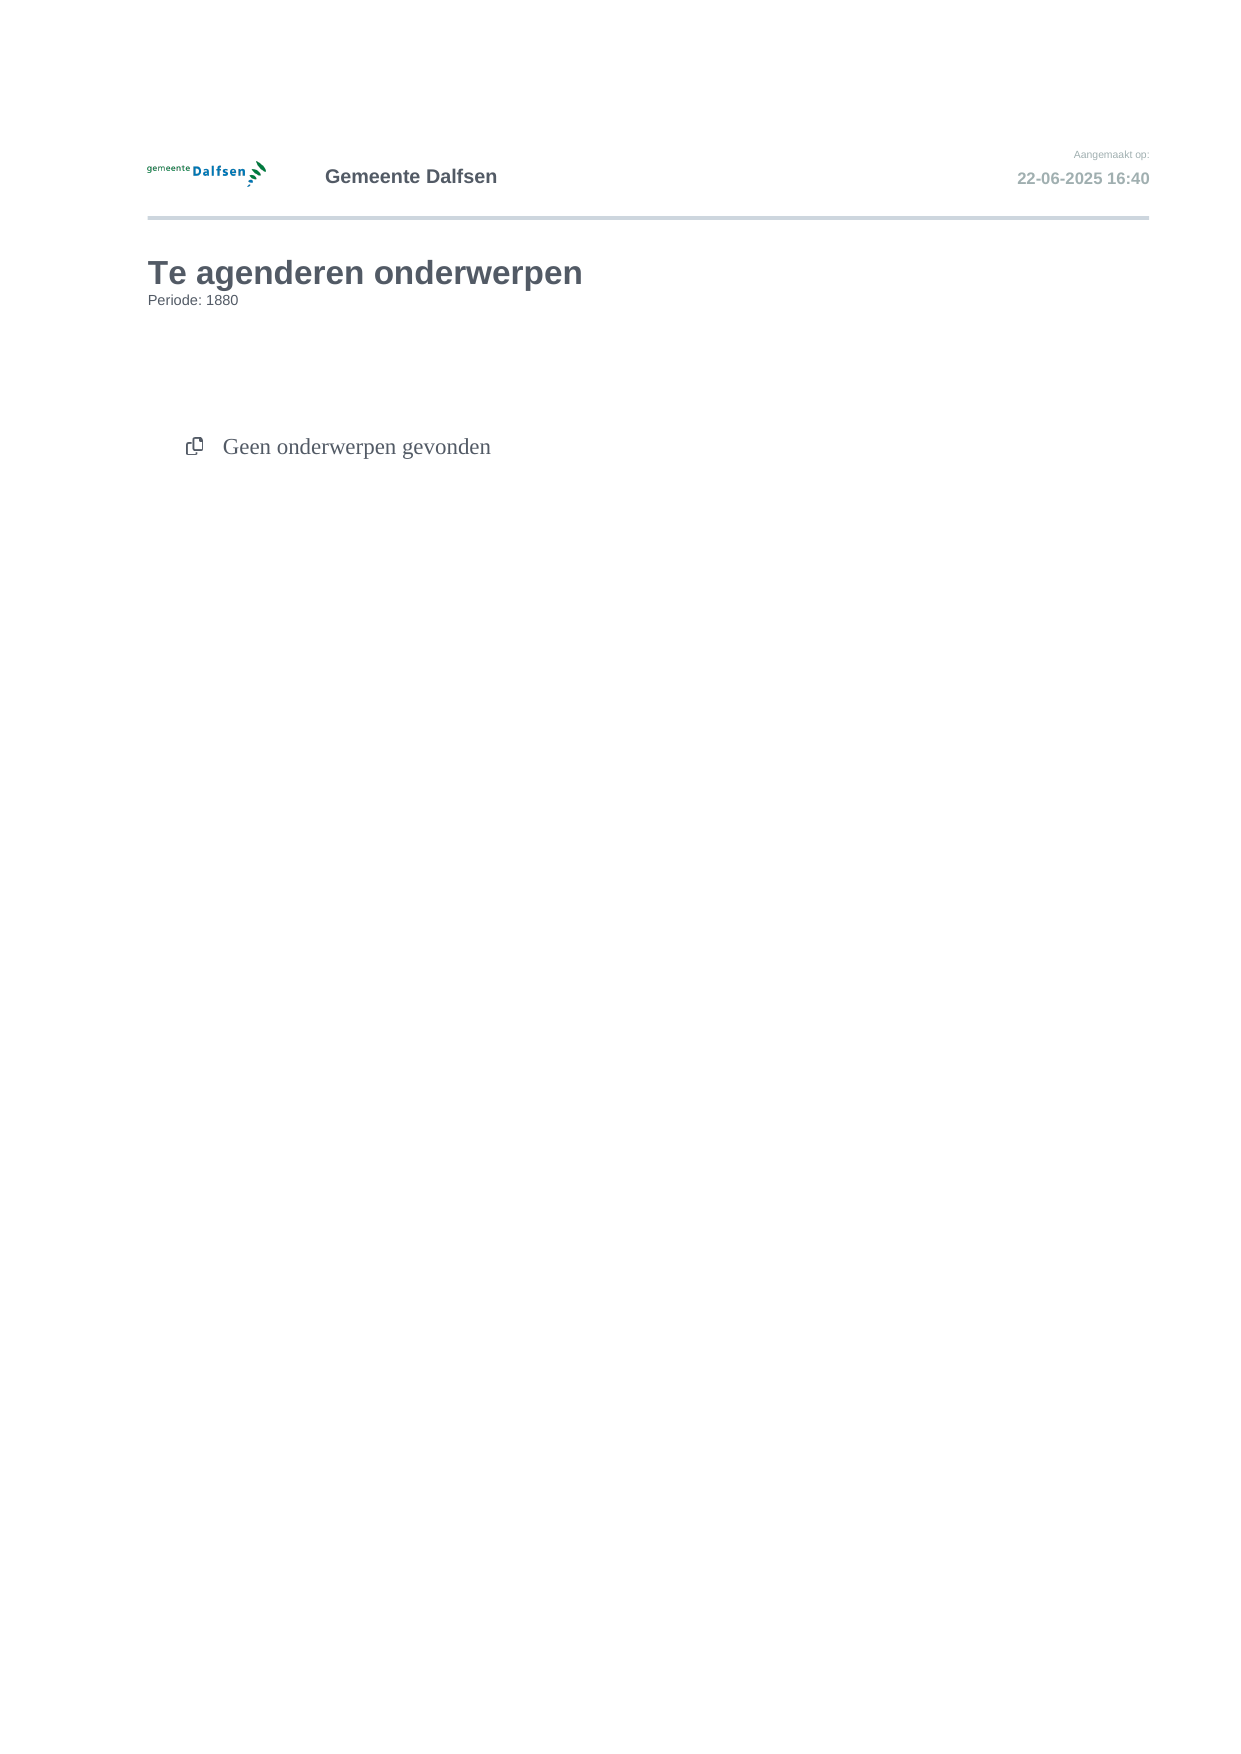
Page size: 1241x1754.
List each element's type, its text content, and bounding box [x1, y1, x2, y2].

table_header Gemeente Dalfsen [325, 148, 727, 188]
list Geen onderwerpen gevonden [185, 433, 1093, 459]
table_header Te agenderen onderwerpen [148, 245, 727, 292]
table_header Aangemaakt op: [727, 148, 1149, 161]
picture [147, 216, 1150, 220]
picture [147, 161, 266, 187]
table_header [148, 148, 325, 188]
table_cell Periode: 1880 [148, 292, 727, 325]
table_cell 22-06-2025 16:40 [727, 161, 1149, 188]
picture [186, 437, 203, 455]
